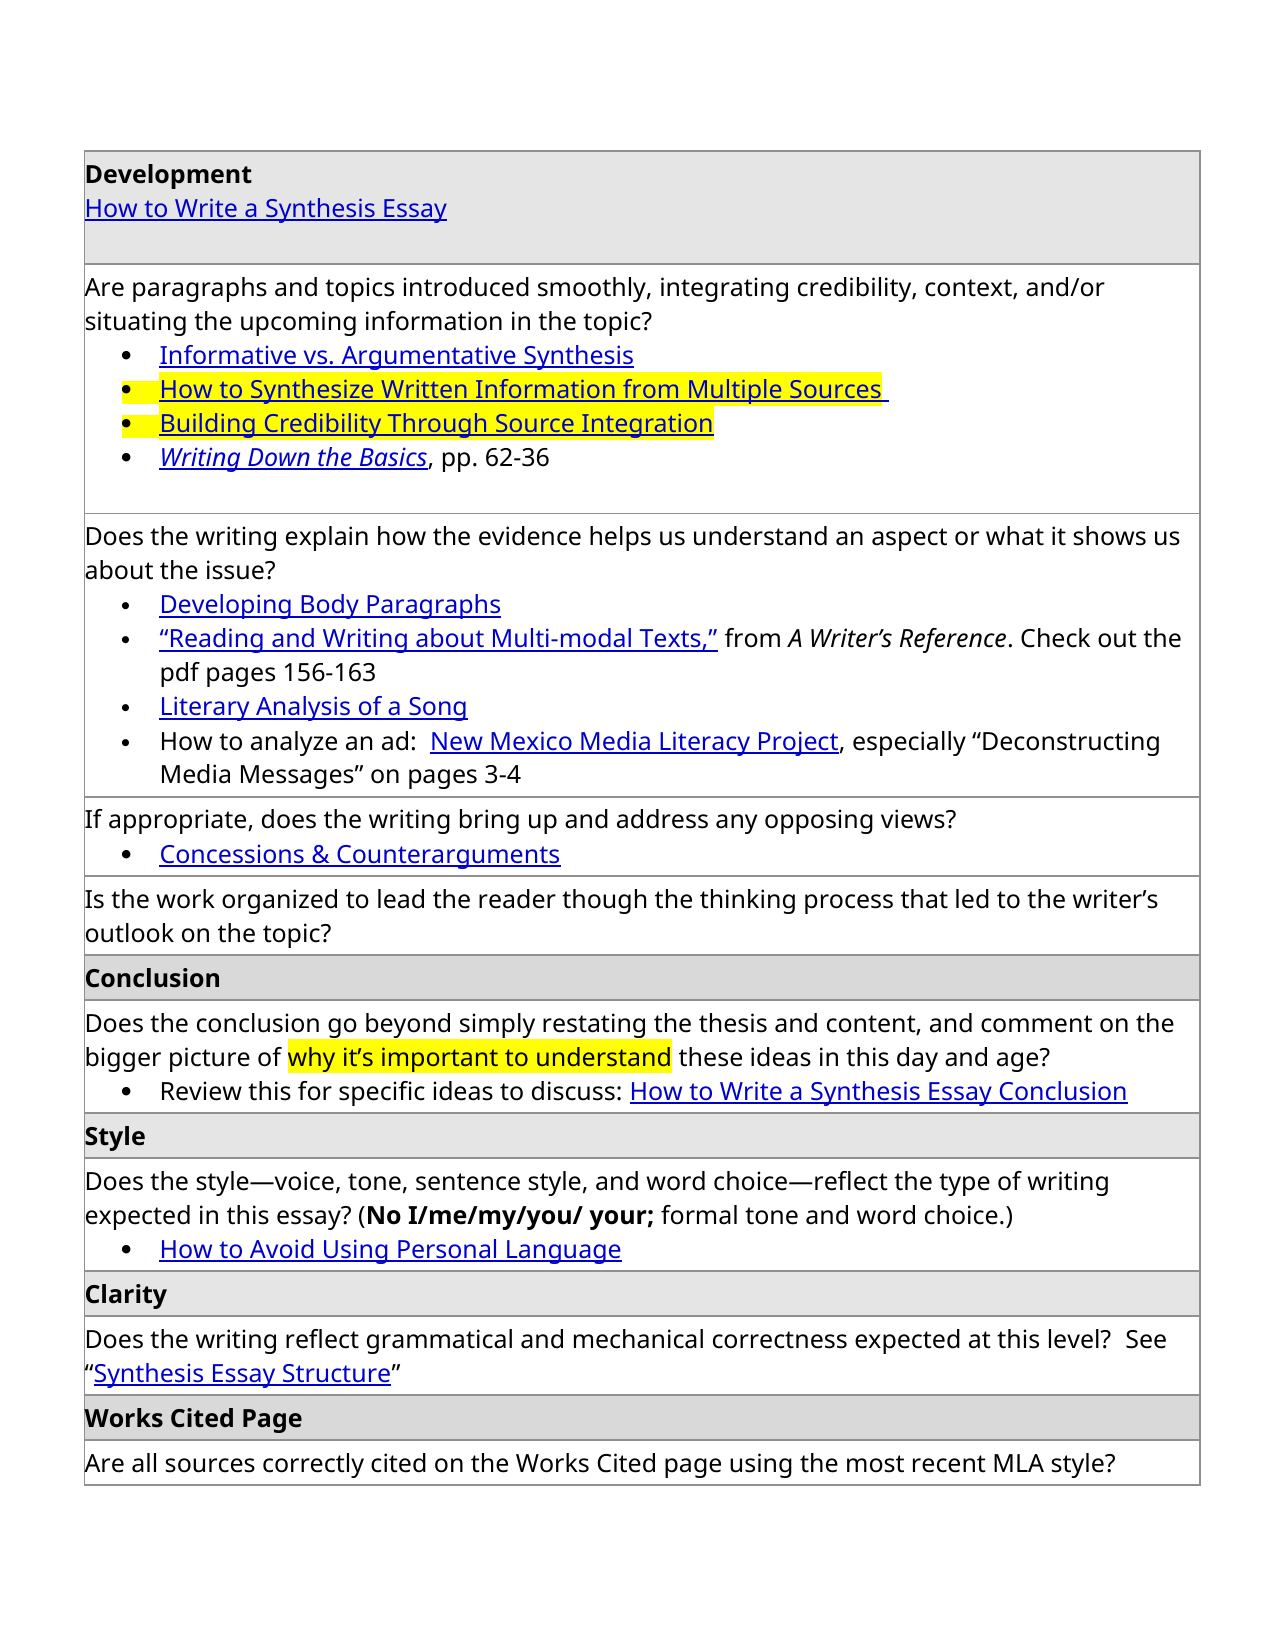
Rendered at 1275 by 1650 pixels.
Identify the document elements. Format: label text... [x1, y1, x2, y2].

table_cell Clarity [85, 1272, 1199, 1315]
table_cell Does the writing reflect grammatical and mechanical correctness expected at this level? See “Synthesis Essay Structure” [85, 1317, 1199, 1394]
table_cell Is the work organized to lead the reader though the thinking process that led to the writer’s outlook on the topic? [85, 877, 1199, 954]
table_cell Does the style—voice, tone, sentence style, and word choice—reflect the type of writing expected in this essay? (No I/me/my/you/ your; formal tone and word choice.) How to Avoid Using Personal Language [85, 1159, 1199, 1270]
table_cell If appropriate, does the writing bring up and address any opposing views? Concessions & Counterarguments [85, 798, 1199, 875]
table_cell Works Cited Page [85, 1396, 1199, 1439]
table_cell Conclusion [85, 956, 1199, 999]
table_cell Are paragraphs and topics introduced smoothly, integrating credibility, context, and/or situating the upcoming information in the topic? Informative vs. Argumentative Synthesis How to Synthesize Written Information from Multiple Sources Building Credibility Through Source Integration Writing Down the Basics, pp. 62-36 [85, 265, 1199, 512]
table_cell Does the conclusion go beyond simply restating the thesis and content, and comment on the bigger picture of why it’s important to understand these ideas in this day and age? Review this for specific ideas to discuss: How to Write a Synthesis Essay Conclusion [85, 1001, 1199, 1112]
table_cell Development How to Write a Synthesis Essay [85, 152, 1199, 263]
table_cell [85, 1441, 1199, 1484]
table_cell Style [85, 1114, 1199, 1157]
table_cell Does the writing explain how the evidence helps us understand an aspect or what it shows us about the issue? Developing Body Paragraphs “Reading and Writing about Multi-modal Texts,” from A Writer’s Reference. Check out the pdf pages 156-163 Literary Analysis of a Song How to analyze an ad: New Mexico Media Literacy Project, especially “Deconstructing Media Messages” on pages 3-4 [85, 514, 1199, 796]
